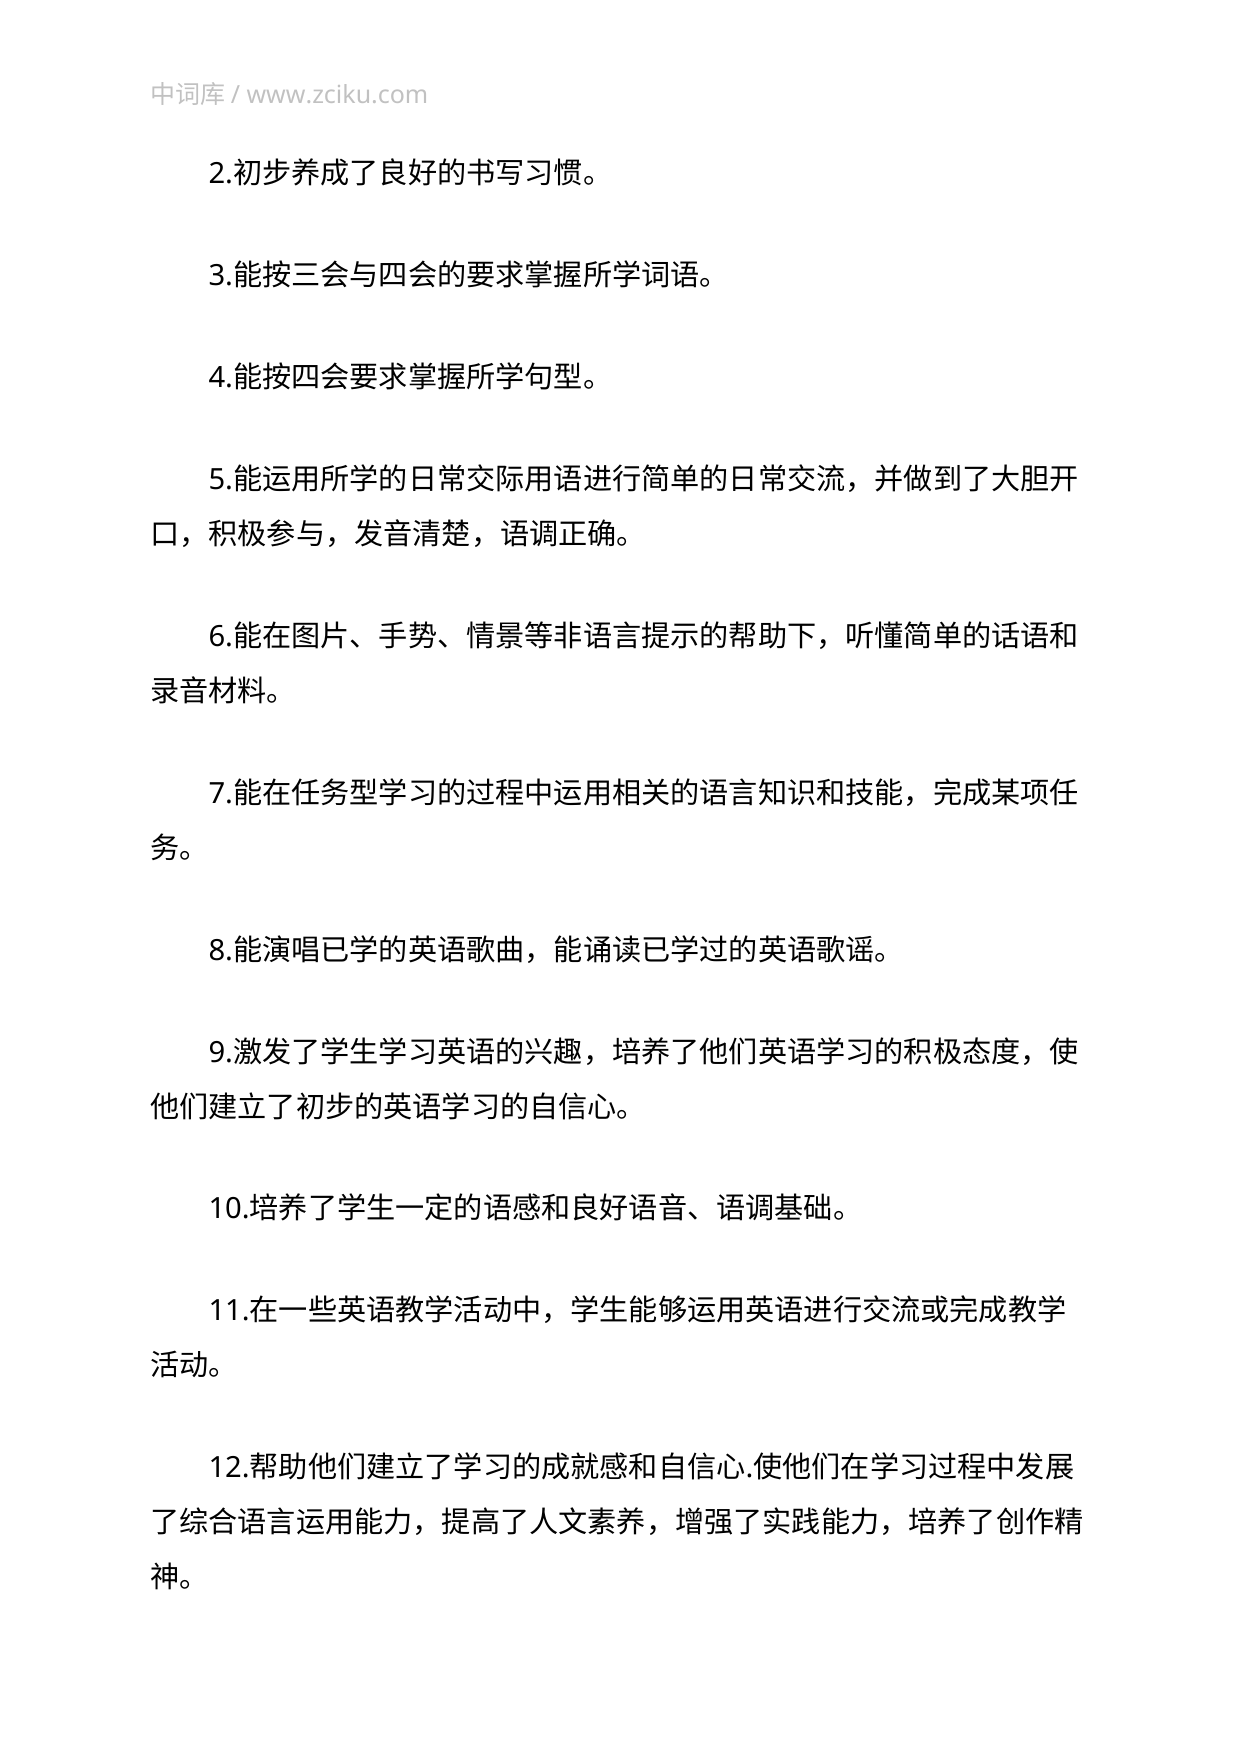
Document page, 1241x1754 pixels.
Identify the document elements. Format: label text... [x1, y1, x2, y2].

text 9.激发了学生学习英语的兴趣，培养了他们英语学习的积极态度，使他们建立了初步的英语学习的自信心。 [150, 1028, 1090, 1126]
text 7.能在任务型学习的过程中运用相关的语言知识和技能，完成某项任务。 [150, 769, 1090, 867]
text 12.帮助他们建立了学习的成就感和自信心.使他们在学习过程中发展了综合语言运用能力，提高了人文素养，增强了实践能力，培养了创作精神。 [150, 1444, 1090, 1596]
text 3.能按三会与四会的要求掌握所学词语。 [150, 252, 1090, 294]
text 4.能按四会要求掌握所学句型。 [150, 354, 1090, 396]
text 5.能运用所学的日常交际用语进行简单的日常交流，并做到了大胆开口，积极参与，发音清楚，语调正确。 [150, 456, 1090, 553]
text 2.初步养成了良好的书写习惯。 [150, 150, 1090, 192]
text 6.能在图片、手势、情景等非语言提示的帮助下，听懂简单的话语和录音材料。 [150, 613, 1090, 710]
text 11.在一些英语教学活动中，学生能够运用英语进行交流或完成教学活动。 [150, 1287, 1090, 1384]
text 10.培养了学生一定的语感和良好语音、语调基础。 [150, 1185, 1090, 1227]
text 8.能演唱已学的英语歌曲，能诵读已学过的英语歌谣。 [150, 926, 1090, 969]
